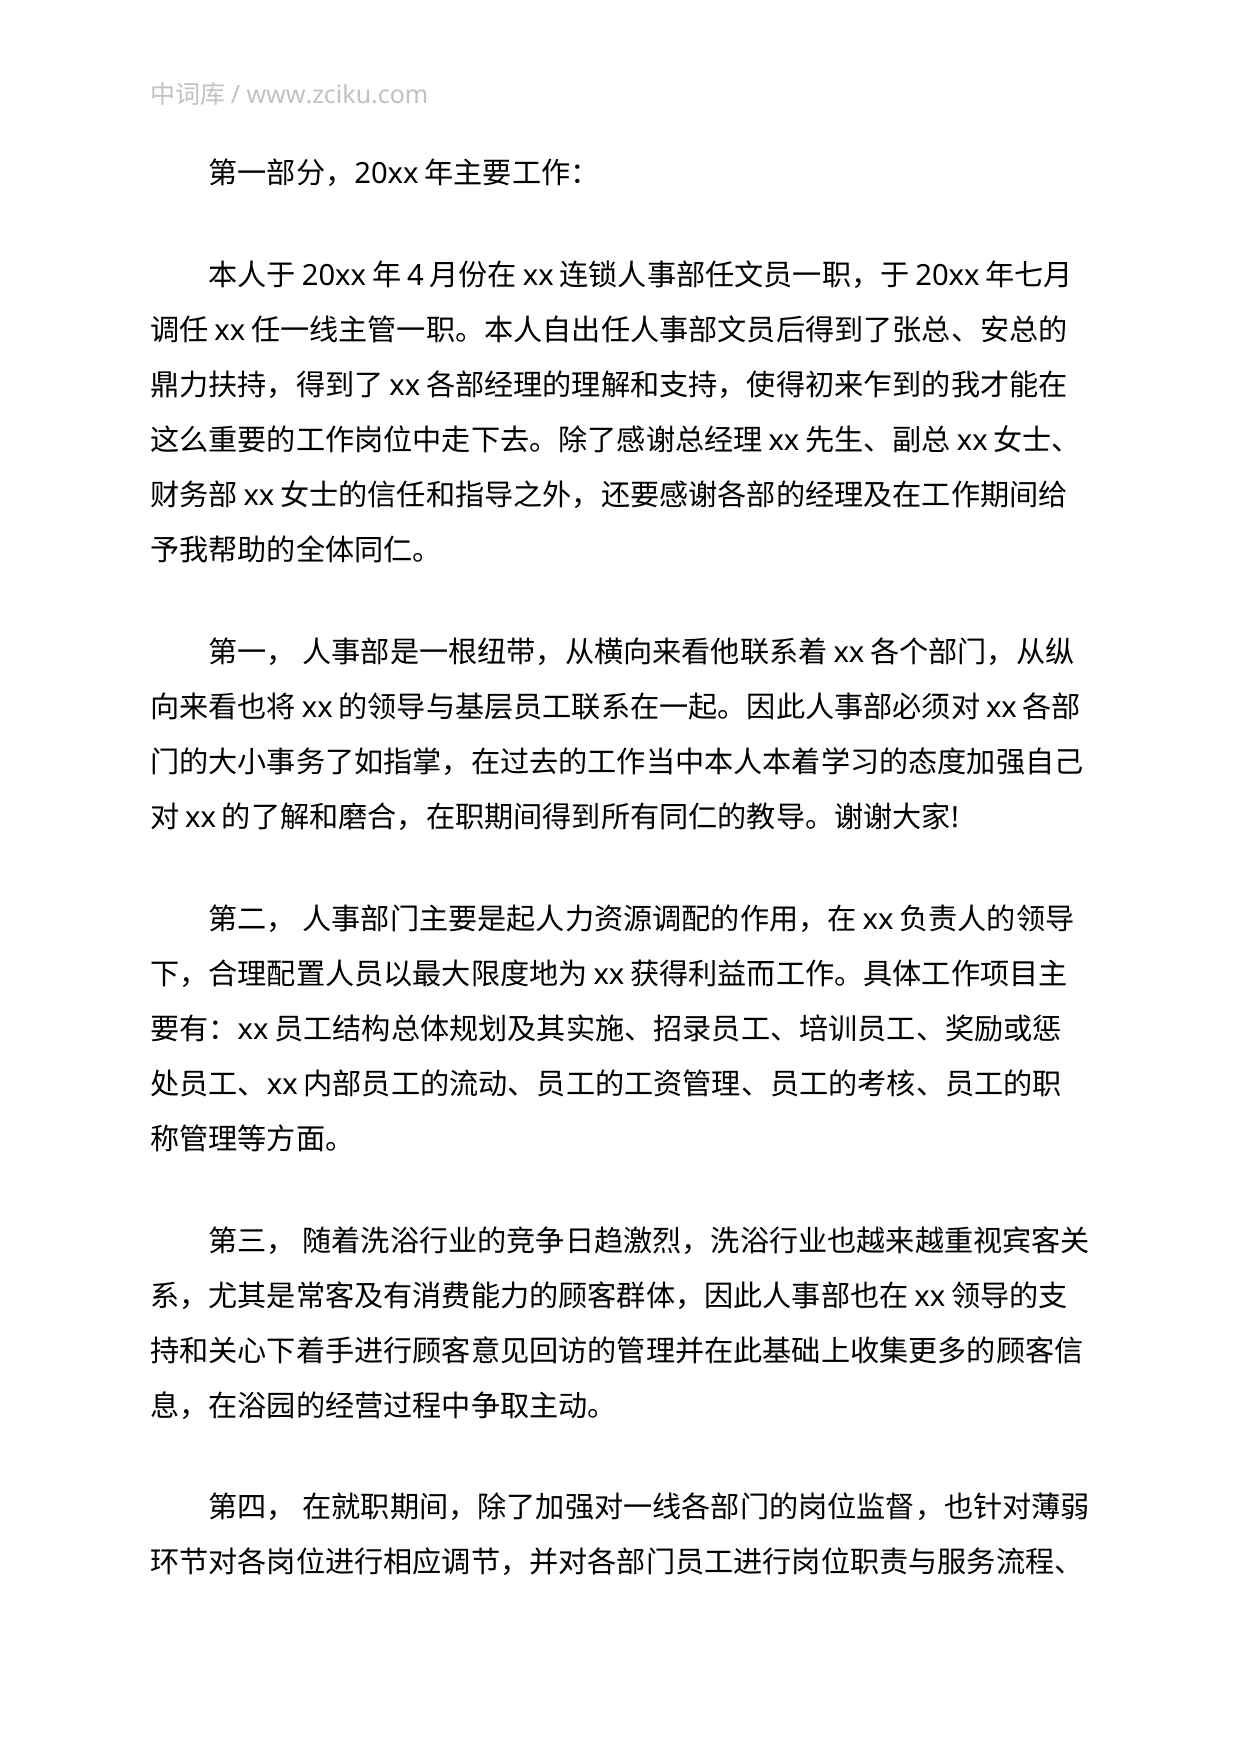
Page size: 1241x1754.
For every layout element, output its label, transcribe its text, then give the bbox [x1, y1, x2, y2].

text 第一， 人事部是一根纽带，从横向来看他联系着xx各个部门，从纵向来看也将xx的领导与基层员工联系在一起。因此人事部必须对xx各部门的大小事务了如指掌，在过去的工作当中本人本着学习的态度加强自己对xx的了解和磨合，在职期间得到所有同仁的教导。谢谢大家! [150, 629, 1090, 836]
text 第三， 随着洗浴行业的竞争日趋激烈，洗浴行业也越来越重视宾客关系，尤其是常客及有消费能力的顾客群体，因此人事部也在xx领导的支持和关心下着手进行顾客意见回访的管理并在此基础上收集更多的顾客信息，在浴园的经营过程中争取主动。 [150, 1217, 1090, 1424]
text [150, 1484, 1090, 1581]
text 第一部分，20xx年主要工作： [150, 150, 1090, 192]
text 本人于20xx年4月份在xx连锁人事部任文员一职，于20xx年七月调任xx任一线主管一职。本人自出任人事部文员后得到了张总、安总的鼎力扶持，得到了xx各部经理的理解和支持，使得初来乍到的我才能在这么重要的工作岗位中走下去。除了感谢总经理xx先生、副总xx女士、财务部xx女士的信任和指导之外，还要感谢各部的经理及在工作期间给予我帮助的全体同仁。 [150, 252, 1090, 569]
text 第二， 人事部门主要是起人力资源调配的作用，在xx负责人的领导下，合理配置人员以最大限度地为xx获得利益而工作。具体工作项目主要有：xx员工结构总体规划及其实施、招录员工、培训员工、奖励或惩处员工、xx内部员工的流动、员工的工资管理、员工的考核、员工的职称管理等方面。 [150, 896, 1090, 1158]
